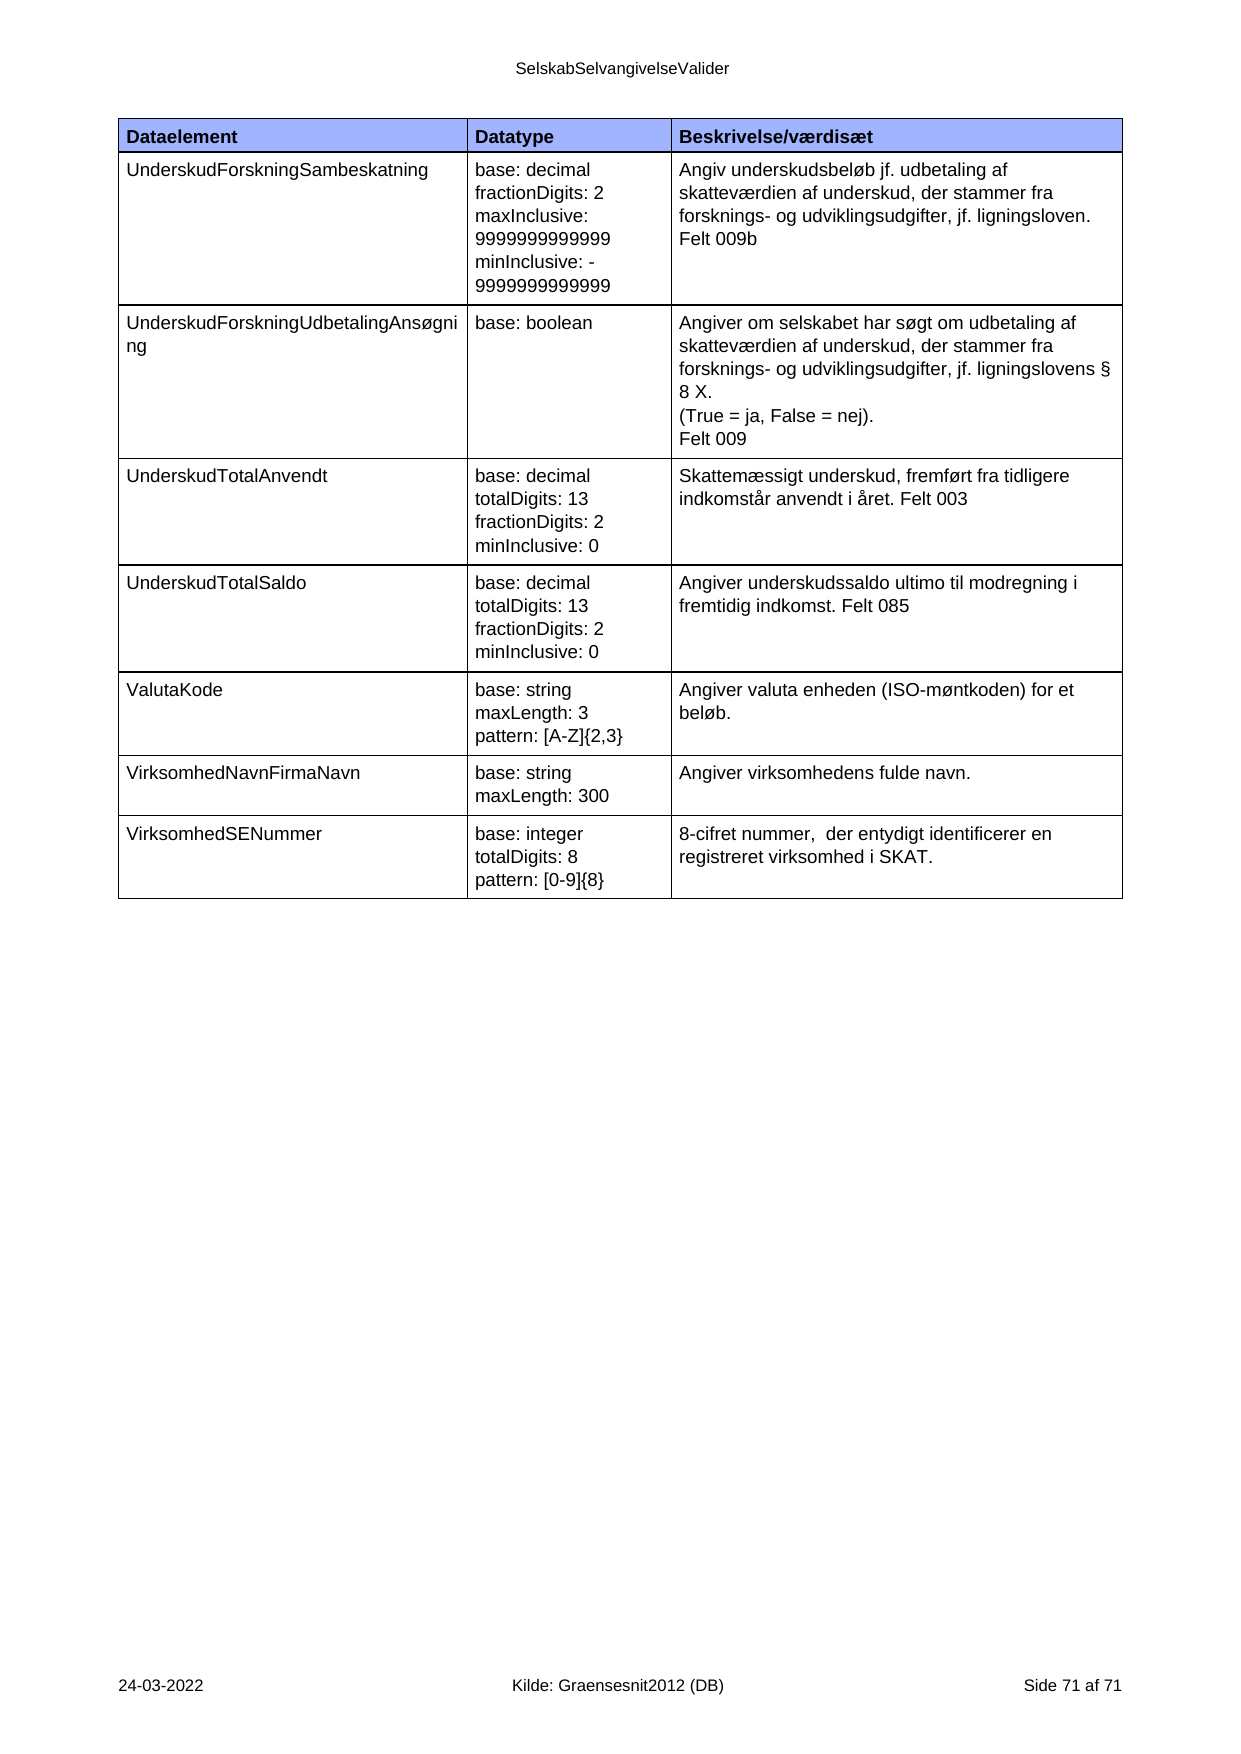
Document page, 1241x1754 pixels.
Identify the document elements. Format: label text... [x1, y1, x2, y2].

table_cell UnderskudTotalAnvendt [119, 459, 467, 564]
table_cell UnderskudForskningSambeskatning [119, 153, 467, 304]
table_cell base: integer totalDigits: 8 pattern: [0-9]{8} [468, 816, 671, 898]
table_cell Angiver underskudssaldo ultimo til modregning i fremtidig indkomst. Felt 085 [672, 566, 1122, 671]
table_cell VirksomhedNavnFirmaNavn [119, 756, 467, 815]
table_cell UnderskudForskningUdbetalingAnsøgning [119, 306, 467, 457]
table_header Dataelement [119, 119, 467, 151]
table_header Beskrivelse/værdisæt [672, 119, 1122, 151]
table_cell Angiver om selskabet har søgt om udbetaling af skatteværdien af underskud, der stammer fra forsknings- og udviklingsudgifter, jf. ligningslovens § 8 X. (True = ja, False = nej). Felt 009 [672, 306, 1122, 457]
table_cell base: string maxLength: 300 [468, 756, 671, 815]
table_cell base: decimal totalDigits: 13 fractionDigits: 2 minInclusive: 0 [468, 459, 671, 564]
table_cell Angiver virksomhedens fulde navn. [672, 756, 1122, 815]
table_cell 8-cifret nummer, der entydigt identificerer en registreret virksomhed i SKAT. [672, 816, 1122, 898]
table_cell base: boolean [468, 306, 671, 457]
table_cell VirksomhedSENummer [119, 816, 467, 898]
table_cell base: string maxLength: 3 pattern: [A-Z]{2,3} [468, 673, 671, 754]
table_header Datatype [468, 119, 671, 151]
table_cell base: decimal totalDigits: 13 fractionDigits: 2 minInclusive: 0 [468, 566, 671, 671]
table_cell base: decimal fractionDigits: 2 maxInclusive: 9999999999999 minInclusive: -9999999999999 [468, 153, 671, 304]
table_cell ValutaKode [119, 673, 467, 754]
table_cell Skattemæssigt underskud, fremført fra tidligere indkomstår anvendt i året. Felt 003 [672, 459, 1122, 564]
table_cell Angiv underskudsbeløb jf. udbetaling af skatteværdien af underskud, der stammer fra forsknings- og udviklingsudgifter, jf. ligningsloven. Felt 009b [672, 153, 1122, 304]
table_cell UnderskudTotalSaldo [119, 566, 467, 671]
table_cell Angiver valuta enheden (ISO-møntkoden) for et beløb. [672, 673, 1122, 754]
